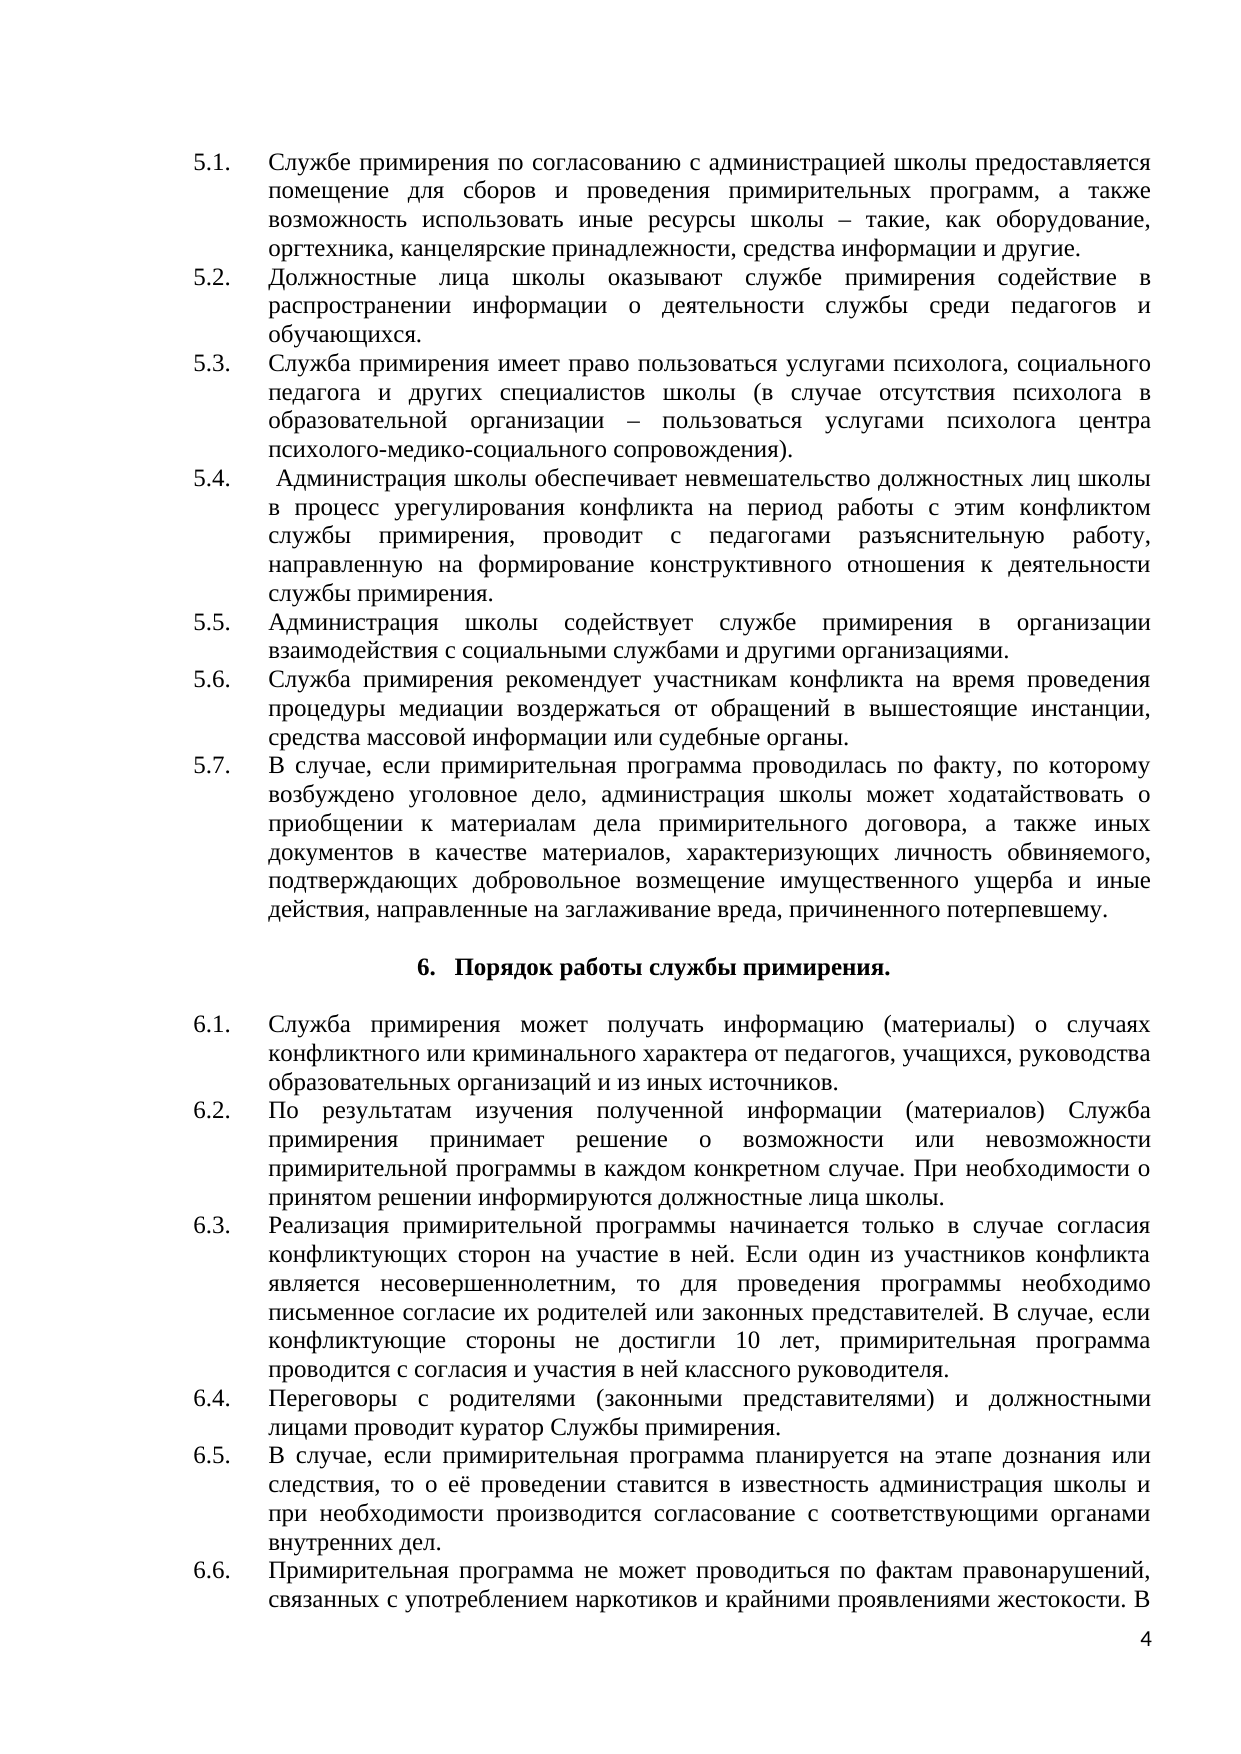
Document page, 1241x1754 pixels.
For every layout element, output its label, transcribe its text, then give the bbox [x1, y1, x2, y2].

list В случае, если примирительная программа проводилась по факту, по которому возбуждено уголовное дело, администрация школы может ходатайствовать о приобщении к материалам дела примирительного договора, а также иных документов в качестве материалов, характеризующих личность обвиняемого, подтверждающих добровольное возмещение имущественного ущерба и иные действия, направленные на заглаживание вреда, причиненного потерпевшему. [193, 751, 1152, 923]
list По результатам изучения полученной информации (материалов) Служба примирения принимает решение о возможности или невозможности примирительной программы в каждом конкретном случае. При необходимости о принятом решении информируются должностные лица школы. [193, 1096, 1152, 1211]
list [193, 1556, 1152, 1613]
list Должностные лица школы оказывают службе примирения содействие в распространении информации о деятельности службы среди педагогов и обучающихся. [193, 262, 1152, 348]
list Службе примирения по согласованию с администрацией школы предоставляется помещение для сборов и проведения примирительных программ, а также возможность использовать иные ресурсы школы – такие, как оборудование, оргтехника, канцелярские принадлежности, средства информации и другие. [193, 147, 1152, 262]
list Администрация школы содействует службе примирения в организации взаимодействия с социальными службами и другими организациями. [193, 607, 1152, 664]
list Служба примирения может получать информацию (материалы) о случаях конфликтного или криминального характера от педагогов, учащихся, руководства образовательных организаций и из иных источников. [193, 1009, 1152, 1096]
list Переговоры с родителями (законными представителями) и должностными лицами проводит куратор Службы примирения. [193, 1383, 1152, 1441]
list Реализация примирительной программы начинается только в случае согласия конфликтующих сторон на участие в ней. Если один из участников конфликта является несовершеннолетним, то для проведения программы необходимо письменное согласие их родителей или законных представителей. В случае, если конфликтующие стороны не достигли 10 лет, примирительная программа проводится с согласия и участия в ней классного руководителя. [193, 1211, 1152, 1383]
list Администрация школы обеспечивает невмешательство должностных лиц школы в процесс урегулирования конфликта на период работы с этим конфликтом службы примирения, проводит с педагогами разъяснительную работу, направленную на формирование конструктивного отношения к деятельности службы примирения. [193, 463, 1152, 607]
list Порядок работы службы примирения. [156, 952, 1152, 981]
list В случае, если примирительная программа планируется на этапе дознания или следствия, то о её проведении ставится в известность администрация школы и при необходимости производится согласование с соответствующими органами внутренних дел. [193, 1441, 1152, 1556]
list Служба примирения имеет право пользоваться услугами психолога, социального педагога и других специалистов школы (в случае отсутствия психолога в образовательной организации – пользоваться услугами психолога центра психолого-медико-социального сопровождения). [193, 348, 1152, 463]
list Служба примирения рекомендует участникам конфликта на время проведения процедуры медиации воздержаться от обращений в вышестоящие инстанции, средства массовой информации или судебные органы. [193, 664, 1152, 751]
